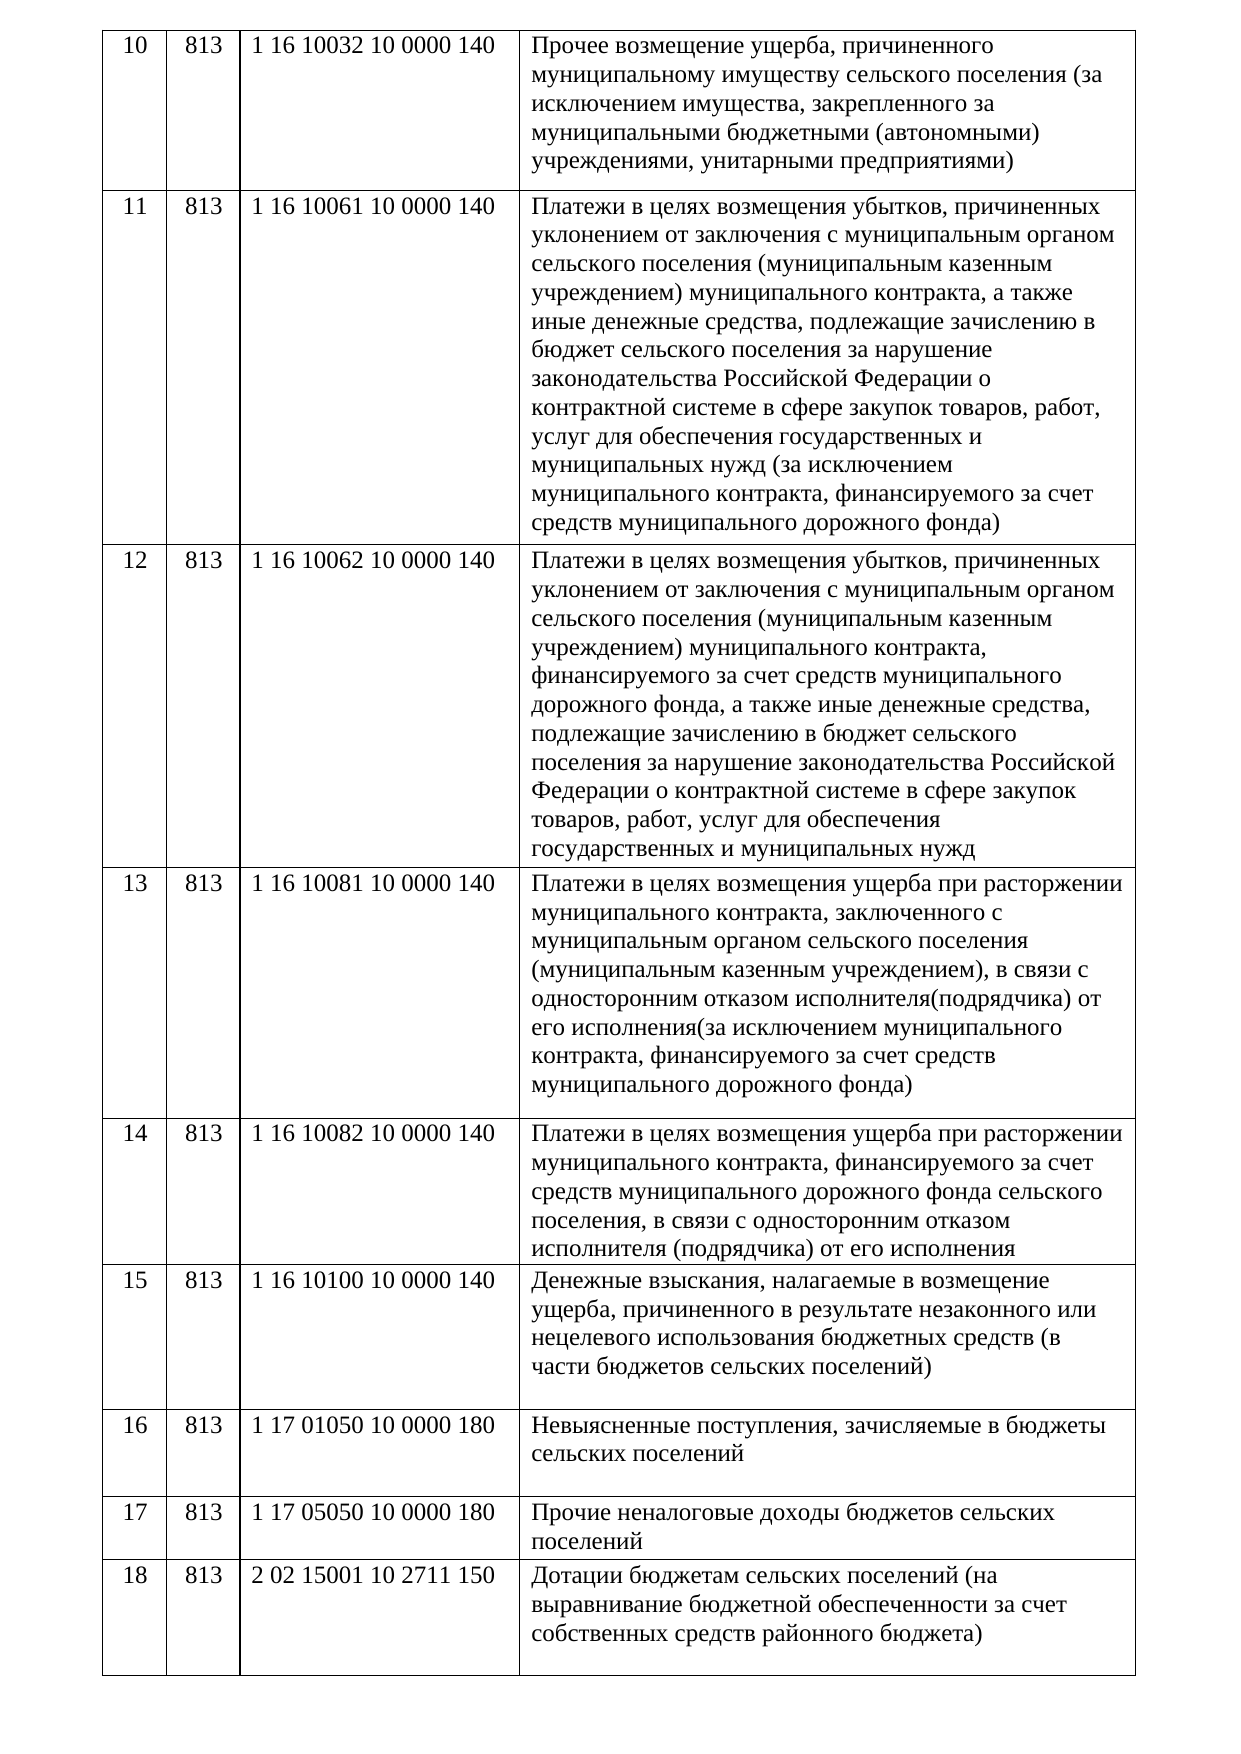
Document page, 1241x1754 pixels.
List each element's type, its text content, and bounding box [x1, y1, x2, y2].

table_cell 1 16 10082 10 0000 140 [241, 1119, 519, 1264]
table_cell 13 [103, 868, 166, 1117]
table_cell 1 16 10032 10 0000 140 [241, 31, 519, 190]
table_cell Невыясненные поступления, зачисляемые в бюджеты сельских поселений [520, 1410, 1135, 1496]
table_cell 813 [167, 1497, 239, 1559]
table_cell 1 16 10062 10 0000 140 [241, 545, 519, 867]
table_cell 813 [167, 1410, 239, 1496]
table_cell 1 16 10100 10 0000 140 [241, 1265, 519, 1409]
table_cell 813 [167, 1265, 239, 1409]
table_cell 2 02 15001 10 2711 150 [241, 1560, 519, 1675]
table_cell Прочее возмещение ущерба, причиненного муниципальному имуществу сельского поселения (за исключением имущества, закрепленного за муниципальными бюджетными (автономными) учреждениями, унитарными предприятиями) [520, 31, 1135, 190]
table_cell 813 [167, 545, 239, 867]
table_cell Платежи в целях возмещения убытков, причиненных уклонением от заключения с муниципальным органом сельского поселения (муниципальным казенным учреждением) муниципального контракта, финансируемого за счет средств муниципального дорожного фонда, а также иные денежные средства, подлежащие зачислению в бюджет сельского поселения за нарушение законодательства Российской Федерации о контрактной системе в сфере закупок товаров, работ, услуг для обеспечения государственных и муниципальных нужд [520, 545, 1135, 867]
table_cell Дотации бюджетам сельских поселений (на выравнивание бюджетной обеспеченности за счет собственных средств районного бюджета) [520, 1560, 1135, 1675]
table_cell Платежи в целях возмещения убытков, причиненных уклонением от заключения с муниципальным органом сельского поселения (муниципальным казенным учреждением) муниципального контракта, а также иные денежные средства, подлежащие зачислению в бюджет сельского поселения за нарушение законодательства Российской Федерации о контрактной системе в сфере закупок товаров, работ, услуг для обеспечения государственных и муниципальных нужд (за исключением муниципального контракта, финансируемого за счет средств муниципального дорожного фонда) [520, 191, 1135, 544]
table_cell 18 [103, 1560, 166, 1675]
table_cell Платежи в целях возмещения ущерба при расторжении муниципального контракта, заключенного с муниципальным органом сельского поселения (муниципальным казенным учреждением), в связи с односторонним отказом исполнителя(подрядчика) от его исполнения(за исключением муниципального контракта, финансируемого за счет средств муниципального дорожного фонда) [520, 868, 1135, 1117]
table_cell Денежные взыскания, налагаемые в возмещение ущерба, причиненного в результате незаконного или нецелевого использования бюджетных средств (в части бюджетов сельских поселений) [520, 1265, 1135, 1409]
table_cell 1 16 10081 10 0000 140 [241, 868, 519, 1117]
table_cell 12 [103, 545, 166, 867]
table_cell 813 [167, 31, 239, 190]
table_cell 1 17 01050 10 0000 180 [241, 1410, 519, 1496]
table_cell 1 17 05050 10 0000 180 [241, 1497, 519, 1559]
table_cell 11 [103, 191, 166, 544]
table_cell 813 [167, 1119, 239, 1264]
table_cell 1 16 10061 10 0000 140 [241, 191, 519, 544]
table_cell 15 [103, 1265, 166, 1409]
table_cell 10 [103, 31, 166, 190]
table_cell Платежи в целях возмещения ущерба при расторжении муниципального контракта, финансируемого за счет средств муниципального дорожного фонда сельского поселения, в связи с односторонним отказом исполнителя (подрядчика) от его исполнения [520, 1119, 1135, 1264]
table_cell 813 [167, 1560, 239, 1675]
table_cell 813 [167, 191, 239, 544]
table_cell Прочие неналоговые доходы бюджетов сельских поселений [520, 1497, 1135, 1559]
table_cell 14 [103, 1119, 166, 1264]
table_cell 16 [103, 1410, 166, 1496]
table_cell 813 [167, 868, 239, 1117]
table_cell 17 [103, 1497, 166, 1559]
